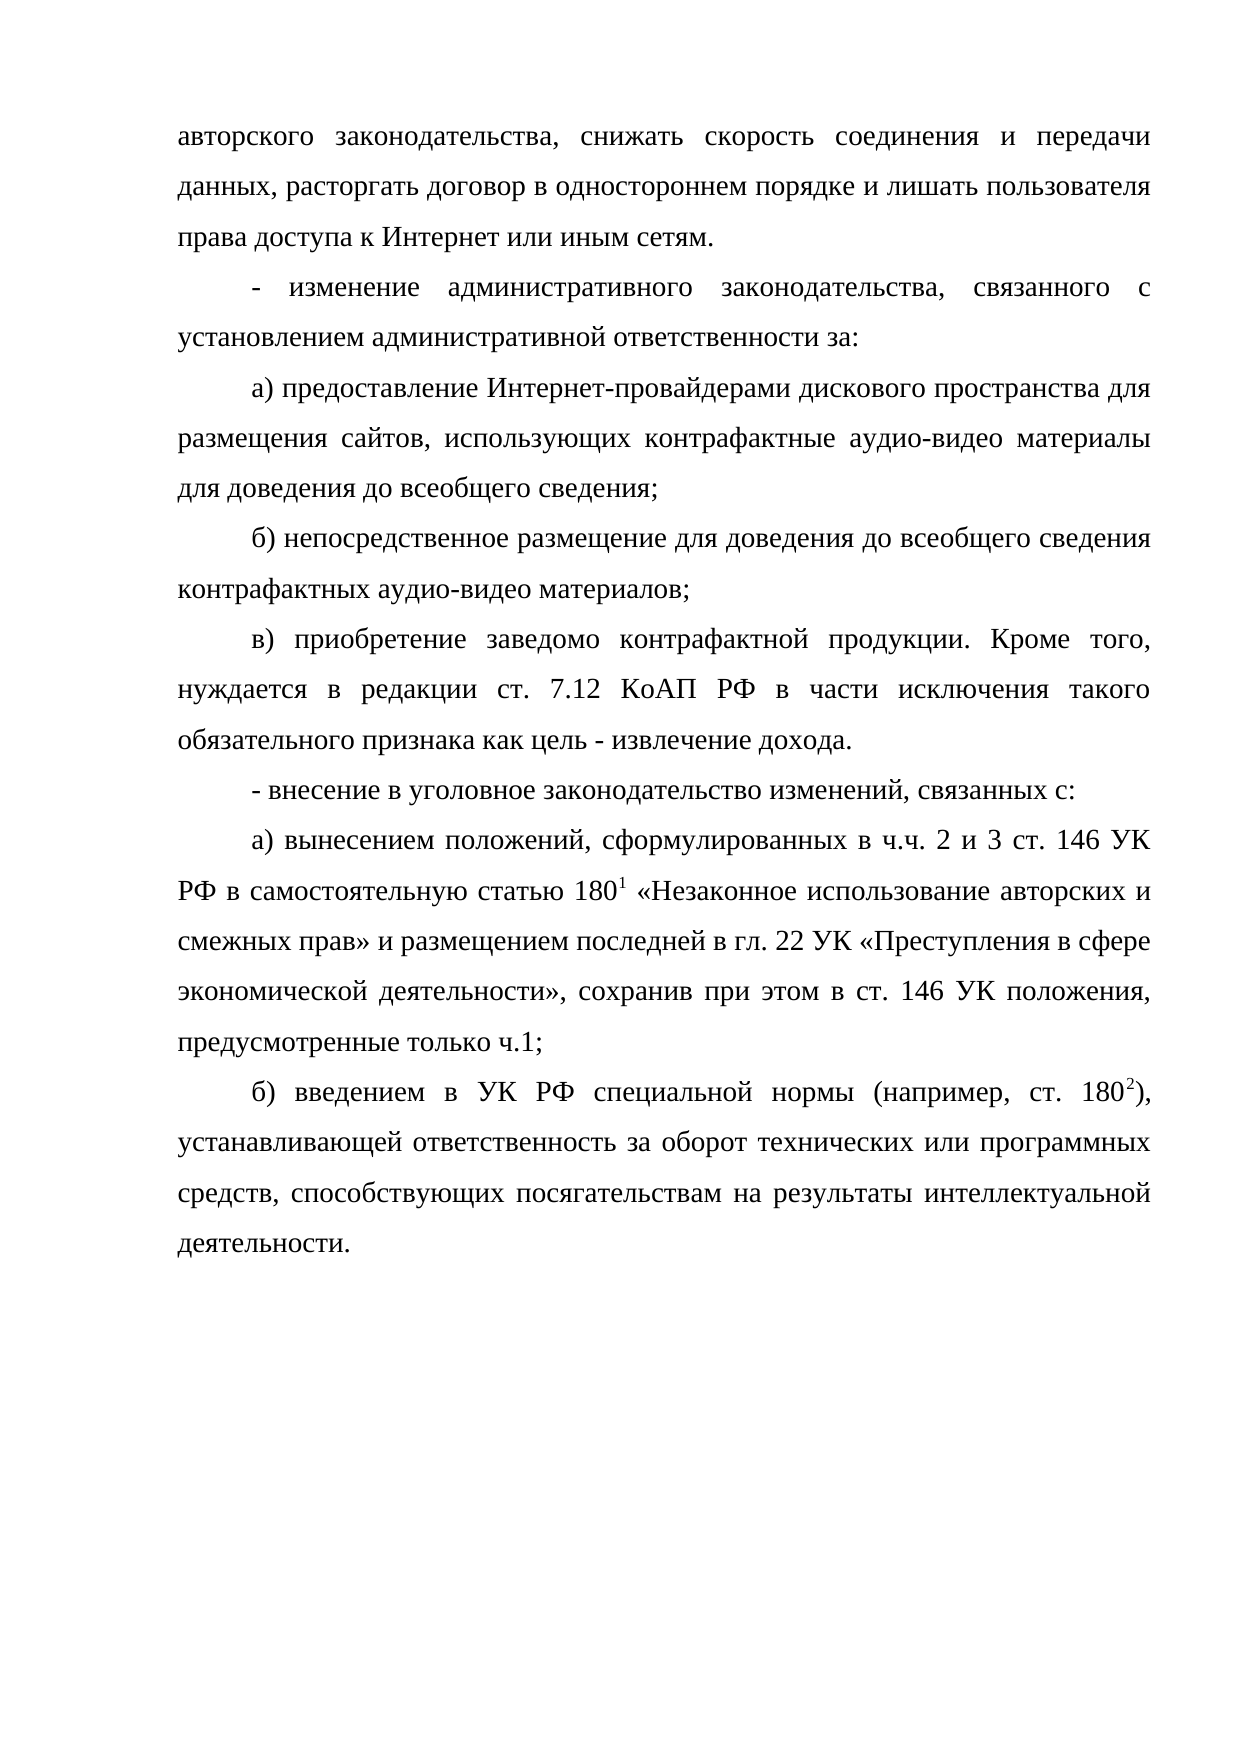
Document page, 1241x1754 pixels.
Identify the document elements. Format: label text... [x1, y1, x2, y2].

text а) предоставление Интернет-провайдерами дискового пространства для размещения сайтов, использующих контрафактные аудио-видео материалы для доведения до всеобщего сведения; [177, 370, 1152, 504]
text в) приобретение заведомо контрафактной продукции. Кроме того, нуждается в редакции ст. 7.12 КоАП РФ в части исключения такого обязательного признака как цель - извлечение дохода. [177, 621, 1152, 755]
text а) вынесением положений, сформулированных в ч.ч. 2 и 3 ст. 146 УК РФ в самостоятельную статью 1801 «Незаконное использование авторских и смежных прав» и размещением последней в гл. 22 УК «Преступления в сфере экономической деятельности», сохранив при этом в ст. 146 УК положения, предусмотренные только ч.1; [177, 822, 1152, 1057]
text - внесение в уголовное законодательство изменений, связанных с: [177, 772, 1152, 806]
text б) непосредственное размещение для доведения до всеобщего сведения контрафактных аудио-видео материалов; [177, 521, 1152, 604]
text - изменение административного законодательства, связанного с установлением административной ответственности за: [177, 269, 1152, 353]
text б) введением в УК РФ специальной нормы (например, ст. 1802), устанавливающей ответственность за оборот технических или программных средств, способствующих посягательствам на результаты интеллектуальной деятельности. [177, 1074, 1152, 1258]
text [177, 118, 1152, 252]
